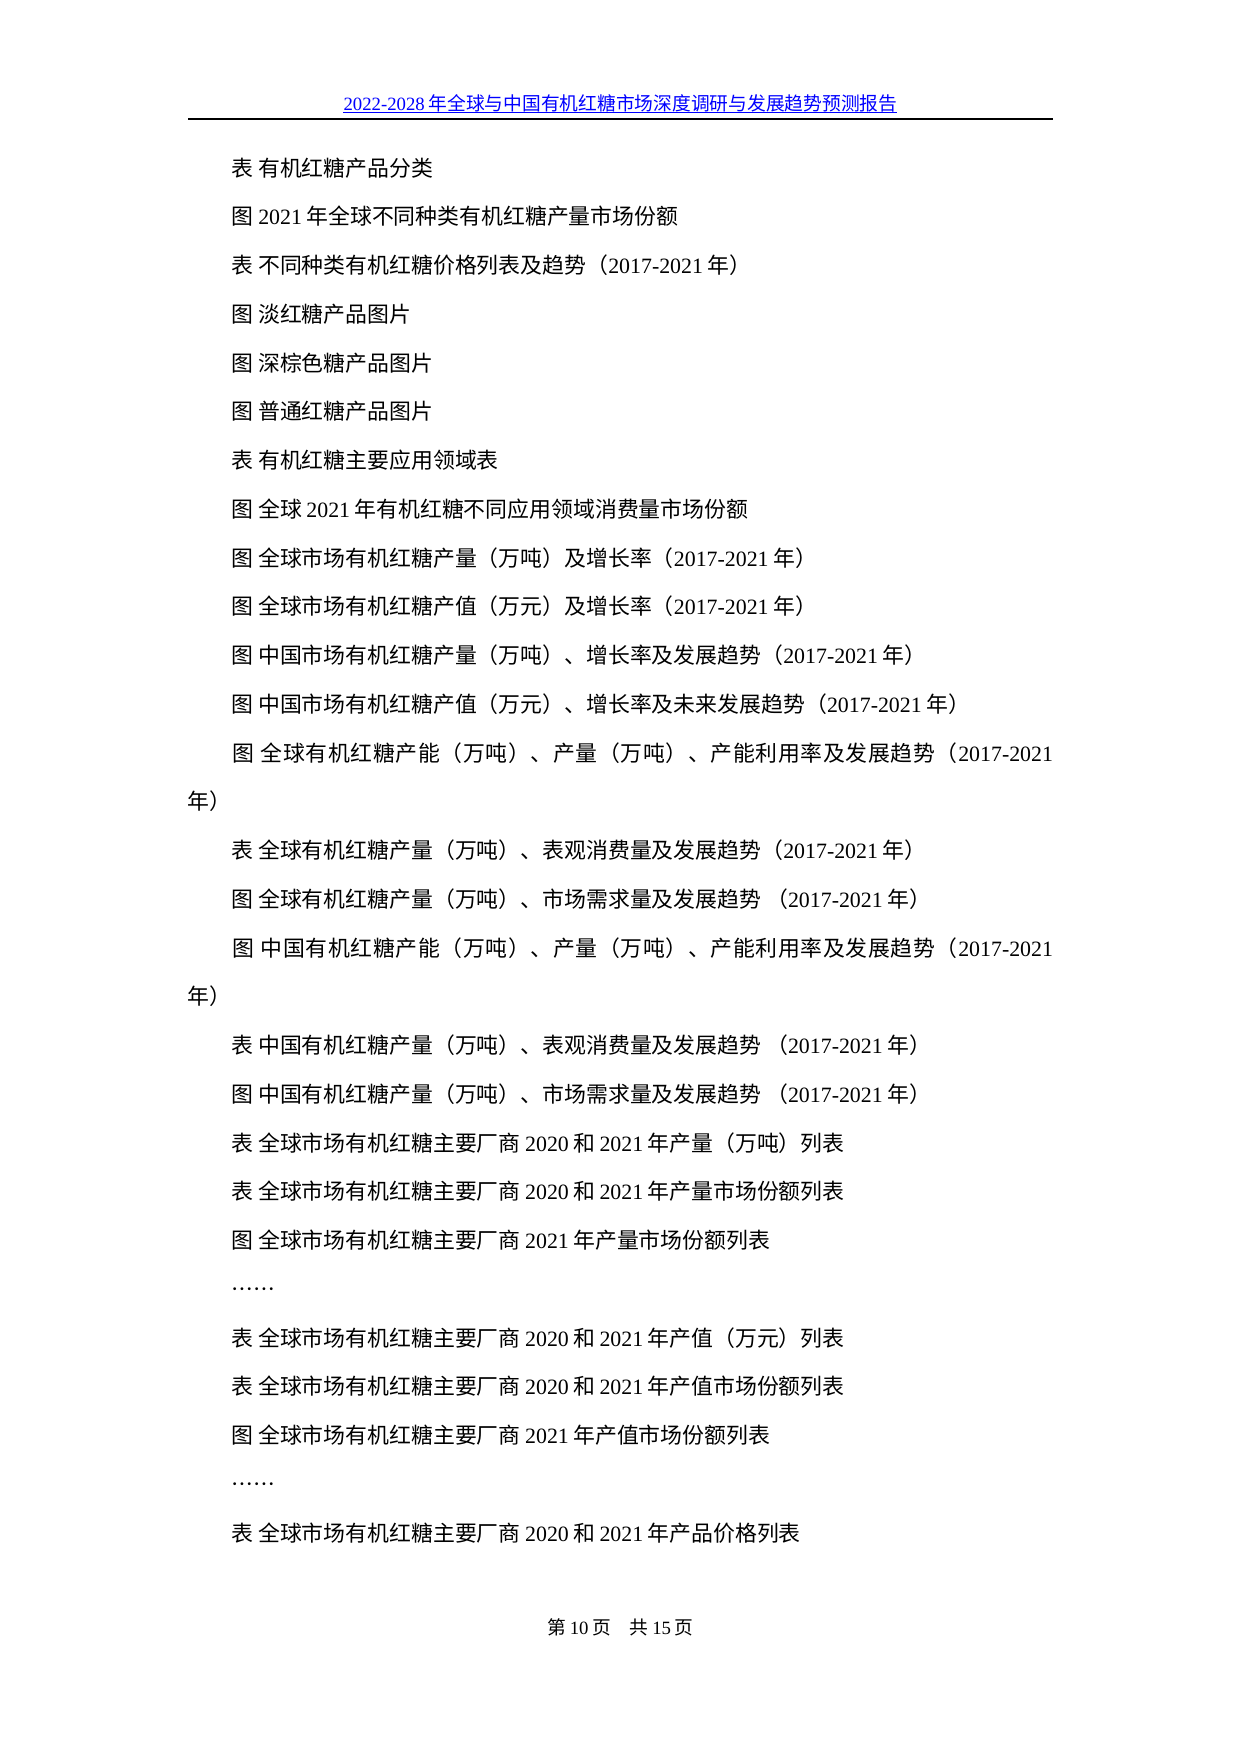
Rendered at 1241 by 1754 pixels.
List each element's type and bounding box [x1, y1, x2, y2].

text [187, 150, 1053, 1548]
